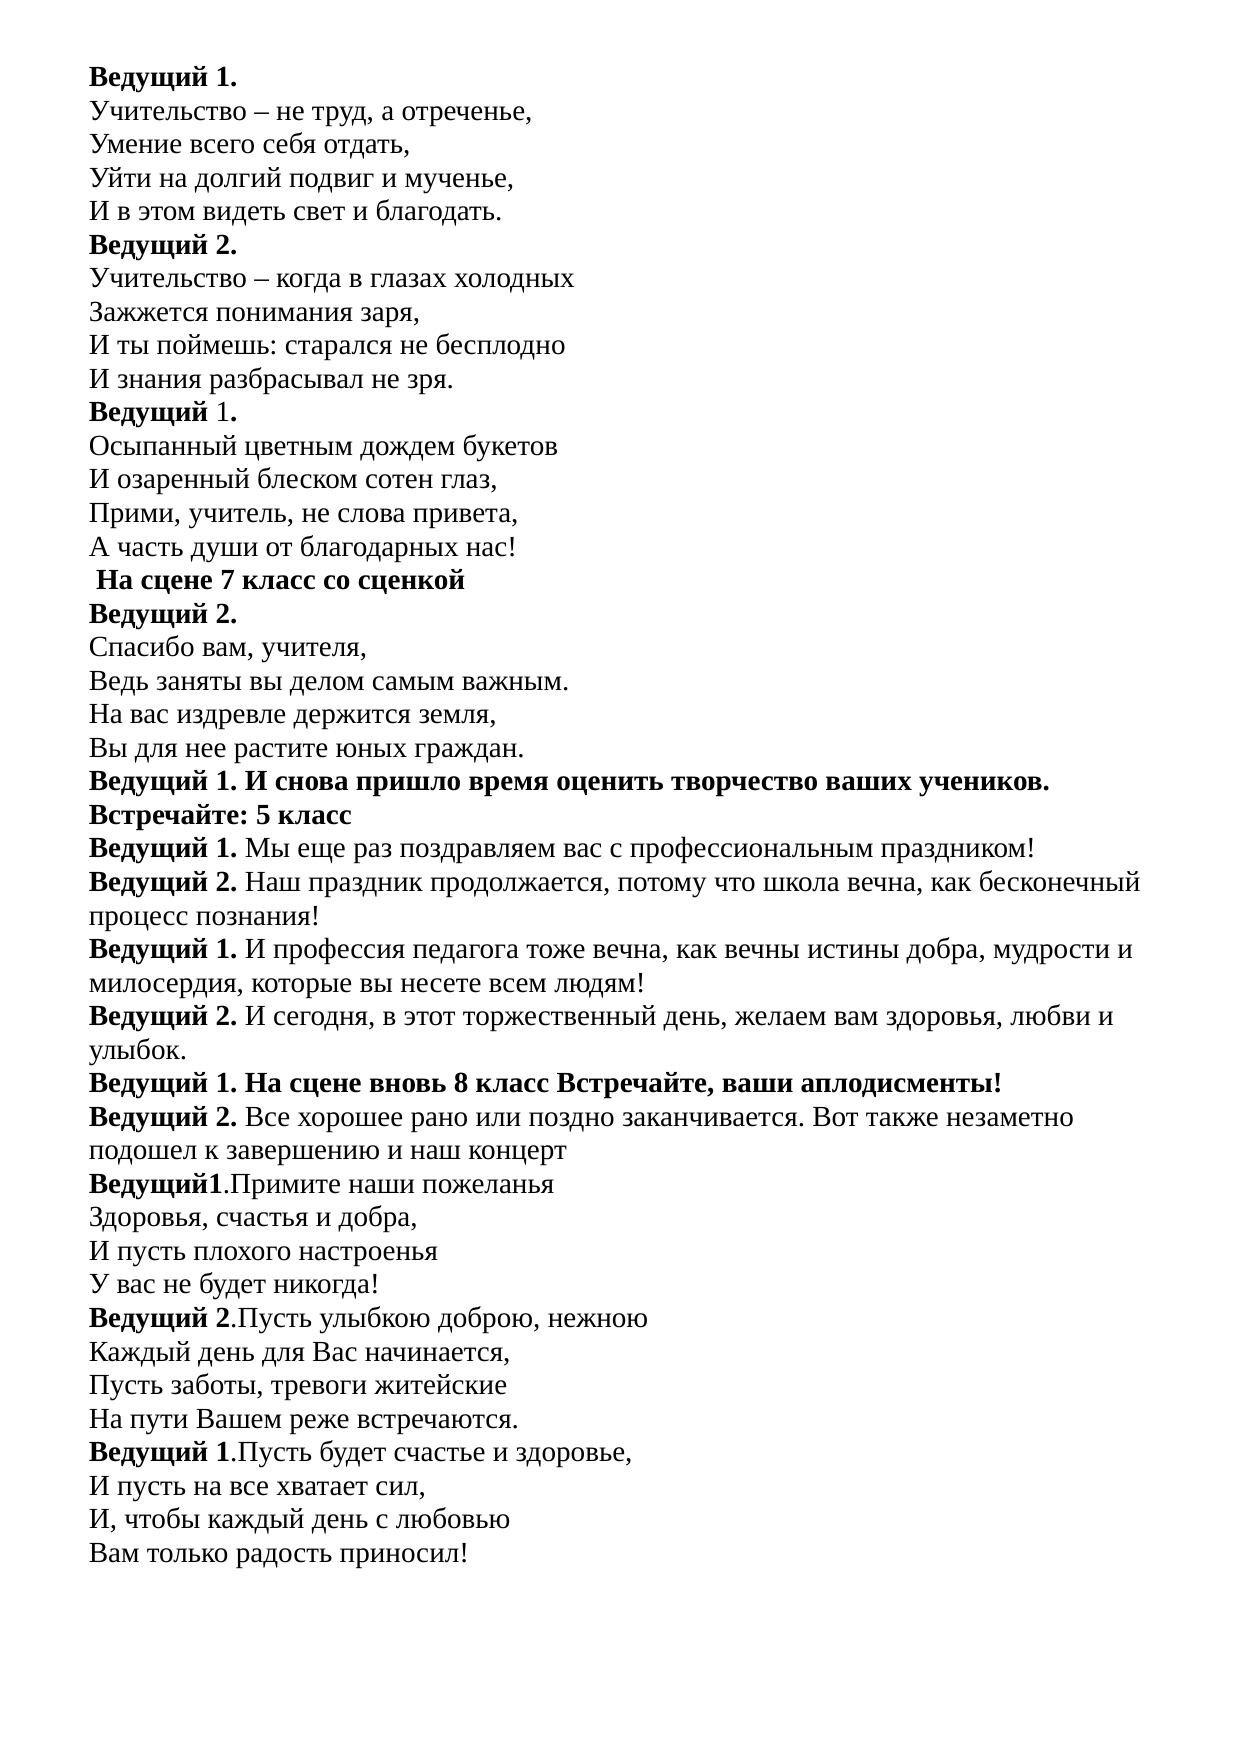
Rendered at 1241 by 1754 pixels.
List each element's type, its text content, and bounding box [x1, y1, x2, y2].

text Ведущий 1. [88, 59, 1152, 93]
text Ведущий 1. И профессия педагога тоже вечна, как вечны истины добра, мудрости и милосердия, которые вы несете всем людям! [88, 931, 1152, 998]
text Ведущий 1. [88, 394, 1093, 428]
text Ведущий 1. На сцене вновь 8 класс Встречайте, ваши аплодисменты! [88, 1065, 1152, 1099]
text Ведущий 2. И сегодня, в этот торжественный день, желаем вам здоровья, любви и улыбок. [88, 998, 1152, 1065]
text На сцене 7 класс со сценкой [88, 562, 1152, 596]
text Учительство – когда в глазах холодных Зажжется понимания заря, И ты поймешь: старался не бесплодно И знания разбрасывал не зря. [88, 260, 1093, 394]
text Ведущий 1. Мы еще раз поздравляем вас с профессиональным праздником! [88, 831, 1152, 864]
text Ведущий 2. Наш праздник продолжается, потому что школа вечна, как бесконечный процесс познания! [88, 864, 1152, 931]
text Спасибо вам, учителя, Ведь заняты вы делом самым важным. На вас издревле держится земля, Вы для нее растите юных граждан. [88, 629, 1093, 763]
text Ведущий 2. [88, 596, 1152, 629]
text Ведущий 1. И снова пришло время оценить творчество ваших учеников. Встречайте: 5 класс [88, 763, 1152, 831]
text Ведущий 2.Пусть улыбкою доброю, нежною Каждый день для Вас начинается, Пусть заботы, тревоги житейские На пути Вашем реже встречаются. [88, 1300, 1093, 1434]
text Ведущий1.Примите наши пожеланья Здоровья, счастья и добра, И пусть плохого настроенья У вас не будет никогда! [88, 1166, 1093, 1300]
text Учительство – не труд, а отреченье, Умение всего себя отдать, Уйти на долгий подвиг и мученье, И в этом видеть свет и благодать. [88, 93, 1093, 227]
text Осыпанный цветным дождем букетов И озаренный блеском сотен глаз, Прими, учитель, не слова привета, А часть души от благодарных нас! [88, 428, 1093, 562]
text Ведущий 2. Все хорошее рано или поздно заканчивается. Вот также незаметно подошел к завершению и наш концерт [88, 1099, 1152, 1166]
text Ведущий 2. [88, 227, 1152, 260]
text Ведущий 1.Пусть будет счастье и здоровье, И пусть на все хватает сил, И, чтобы каждый день с любовью Вам только радость приносил! [88, 1434, 1093, 1568]
